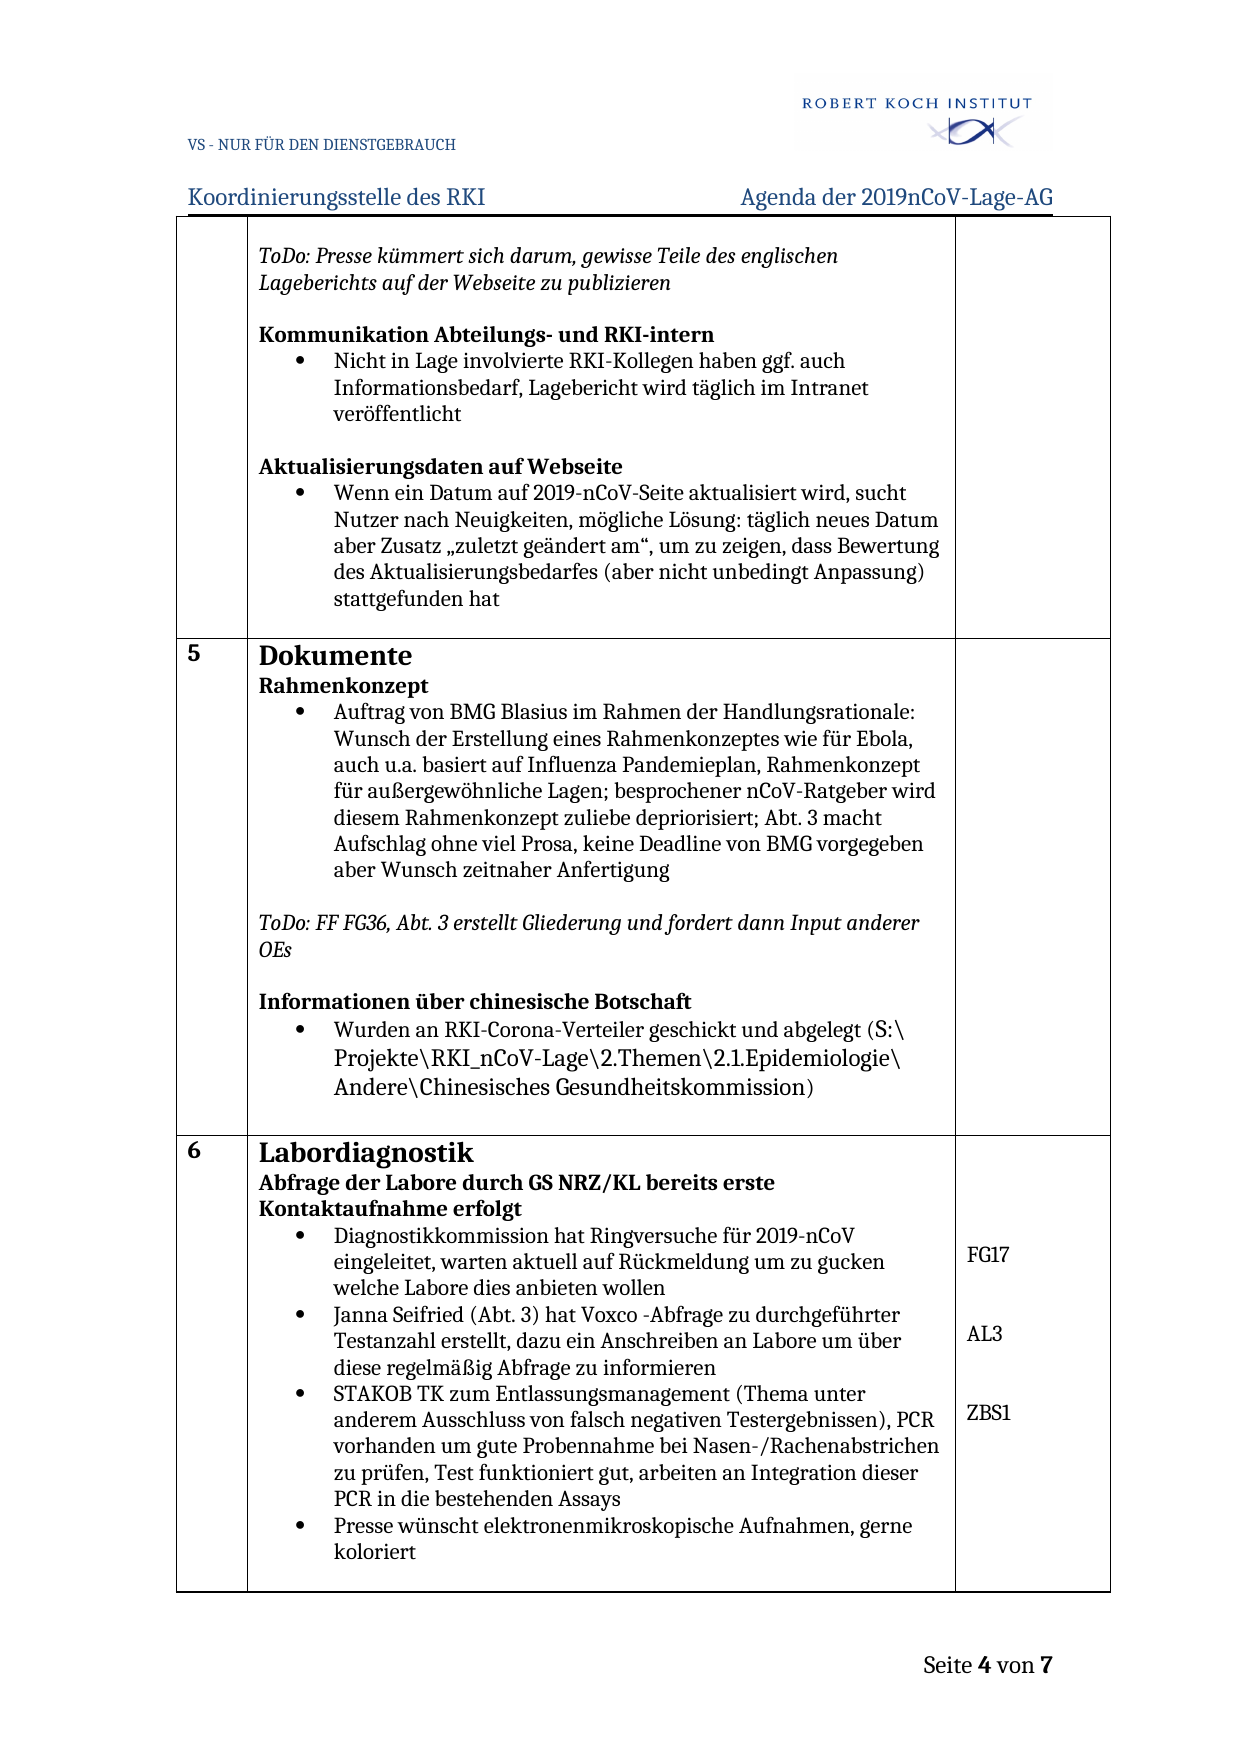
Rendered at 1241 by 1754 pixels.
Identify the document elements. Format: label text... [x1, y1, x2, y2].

table_cell [956, 639, 1110, 1135]
picture [794, 73, 1053, 151]
table_cell Labordiagnostik Abfrage der Labore durch GS NRZ/KL bereits erste Kontaktaufnahme erfolgt Diagnostikkommission hat Ringversuche für 2019-nCoV eingeleitet, warten aktuell auf Rückmeldung um zu gucken welche Labore dies anbieten wollen Janna Seifried (Abt. 3) hat Voxco -Abfrage zu durchgeführter Testanzahl erstellt, dazu ein Anschreiben an Labore um über diese regelmäßig Abfrage zu informieren STAKOB TK zum Entlassungsmanagement (Thema unter anderem Ausschluss von falsch negativen Testergebnissen), PCR vorhanden um gute Probennahme bei Nasen-/Rachenabstrichen zu prüfen, Test funktioniert gut, arbeiten an Integration dieser PCR in die bestehenden Assays Presse wünscht elektronenmikroskopische Aufnahmen, gerne koloriert [248, 1136, 955, 1591]
table_cell 5 [177, 639, 247, 1135]
table_cell 6 [177, 1136, 247, 1591]
table_cell FG17 AL3 ZBS1 [956, 1136, 1110, 1591]
table_cell 4 [177, 217, 247, 638]
table_cell Dokumente Rahmenkonzept Auftrag von BMG Blasius im Rahmen der Handlungsrationale: Wunsch der Erstellung eines Rahmenkonzeptes wie für Ebola, auch u.a. basiert auf Influenza Pandemieplan, Rahmenkonzept für außergewöhnliche Lagen; besprochener nCoV-Ratgeber wird diesem Rahmenkonzept zuliebe depriorisiert; Abt. 3 macht Aufschlag ohne viel Prosa, keine Deadline von BMG vorgegeben aber Wunsch zeitnaher Anfertigung ToDo: FF FG36, Abt. 3 erstellt Gliederung und fordert dann Input anderer OEs Informationen über chinesische Botschaft Wurden an RKI-Corona-Verteiler geschickt und abgelegt (S:\Projekte\RKI_nCoV-Lage\2.Themen\2.1.Epidemiologie\Andere\Chinesisches Gesundheitskommission) [248, 639, 955, 1135]
table_cell [956, 217, 1110, 638]
